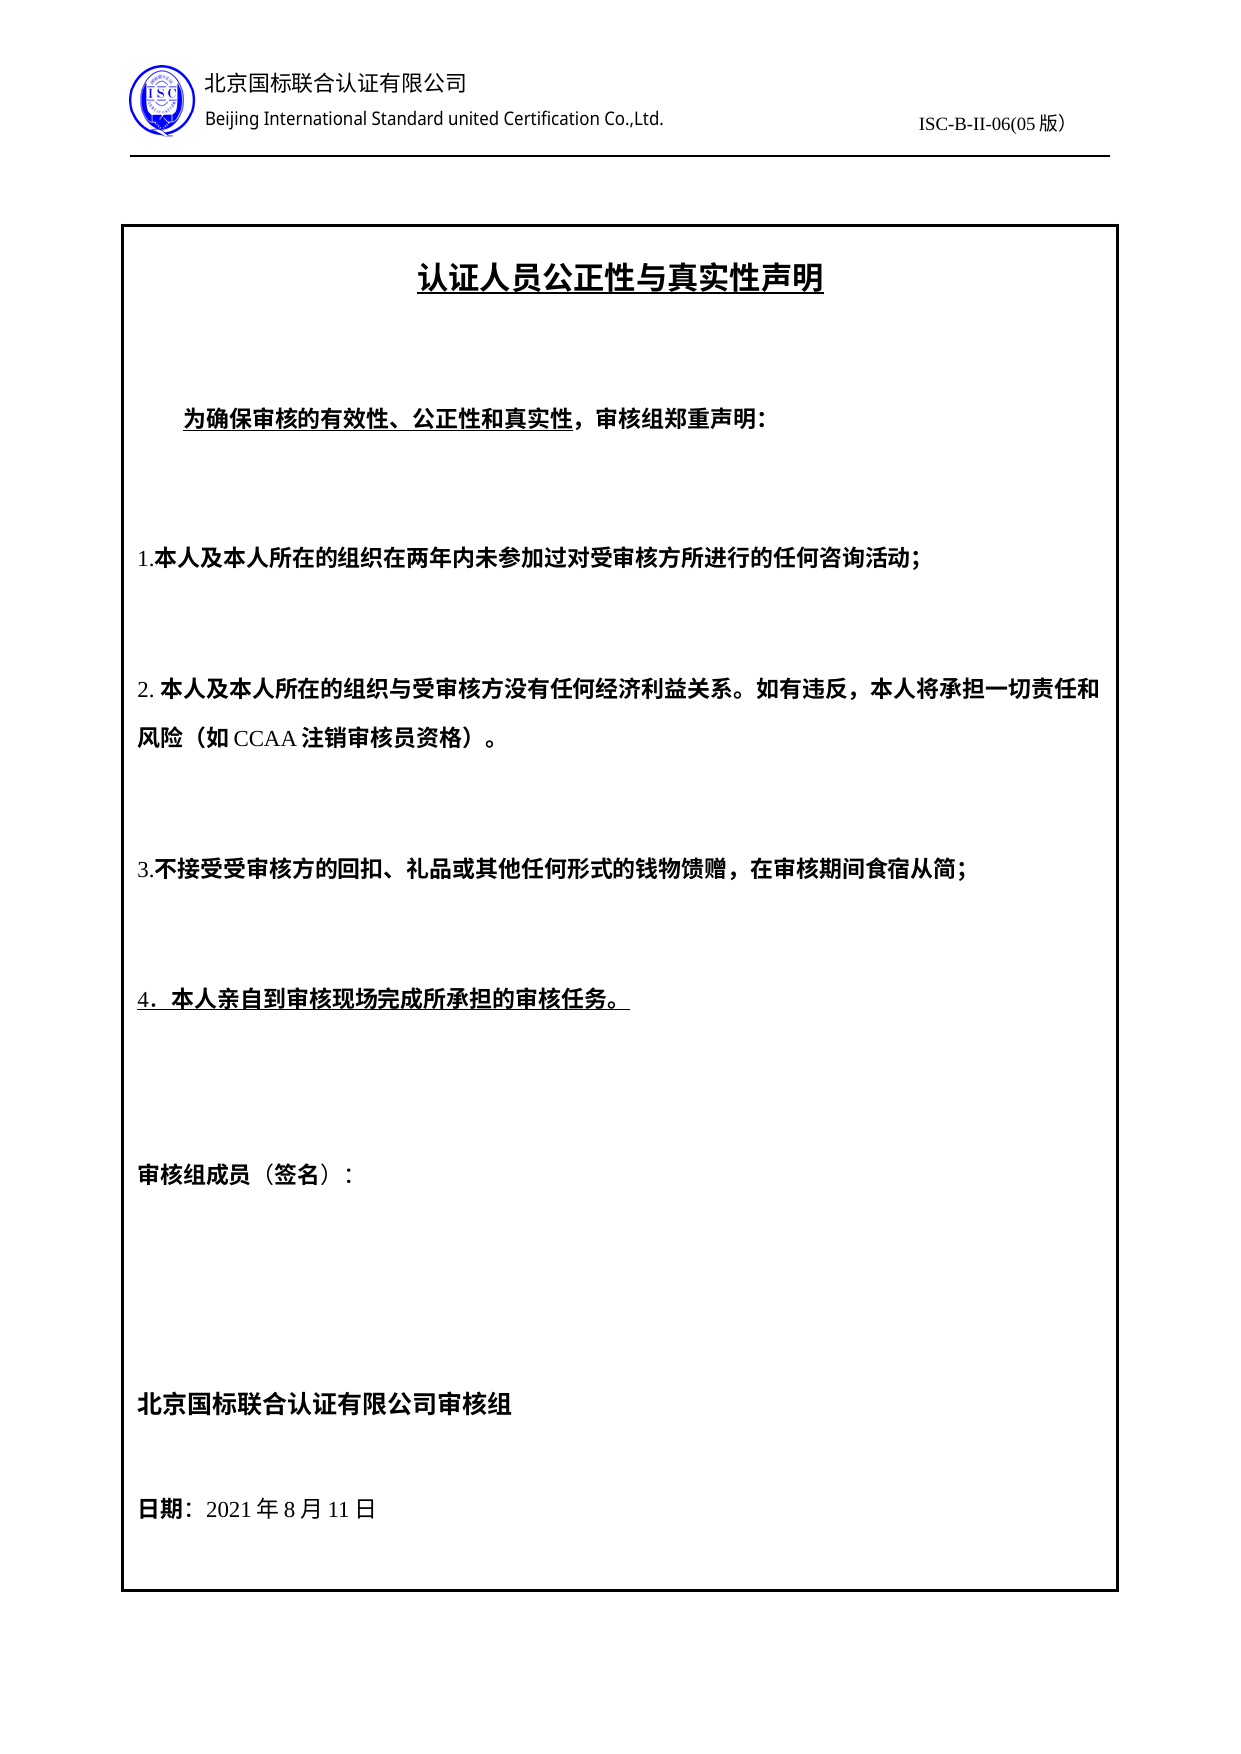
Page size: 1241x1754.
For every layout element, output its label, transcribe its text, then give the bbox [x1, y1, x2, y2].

table_header 认证人员公正性与真实性声明 为确保审核的有效性、公正性和真实性，审核组郑重声明： 1.本人及本人所在的组织在两年内未参加过对受审核方所进行的任何咨询活动； 2. 本人及本人所在的组织与受审核方没有任何经济利益关系。如有违反，本人将承担一切责任和风险（如CCAA注销审核员资格）。 3.不接受受审核方的回扣、礼品或其他任何形式的钱物馈赠，在审核期间食宿从简； 4．本人亲自到审核现场完成所承担的审核任务。 审核组成员（签名）： 北京国标联合认证有限公司审核组 日期：2021年8月11日 [124, 227, 1116, 1589]
picture [129, 65, 198, 137]
